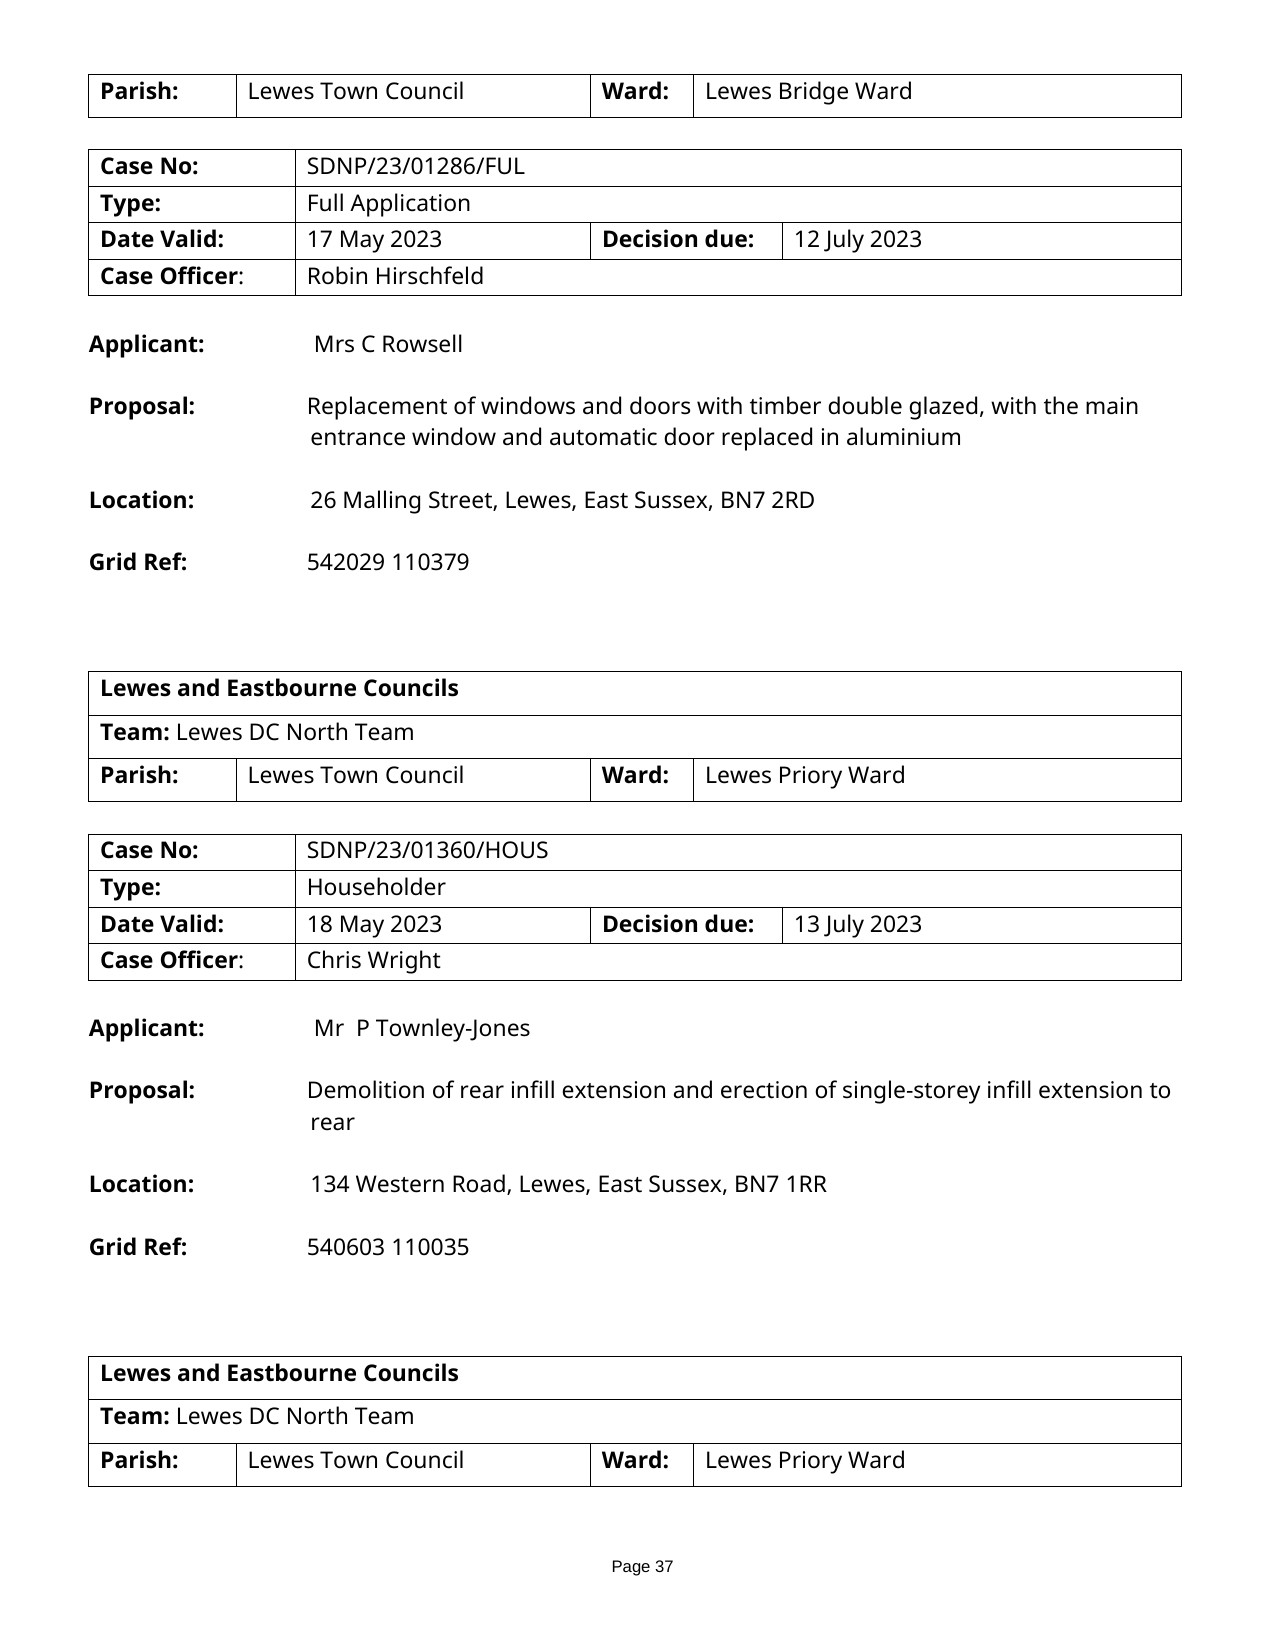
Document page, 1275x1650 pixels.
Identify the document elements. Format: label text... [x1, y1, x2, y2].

table_header Case No: [89, 835, 295, 870]
table_cell Parish: [89, 1444, 236, 1486]
text Location: 134 Western Road, Lewes, East Sussex, BN7 1RR [89, 1168, 1196, 1199]
table_cell 18 May 2023 [296, 908, 590, 943]
table_cell 12 July 2023 [783, 223, 1181, 259]
table_cell Team: Lewes DC North Team [89, 1400, 1181, 1443]
table_cell Type: [89, 187, 295, 222]
table_cell Full Application [296, 187, 1181, 222]
text Proposal: Replacement of windows and doors with timber double glazed, with the main entrance window and automatic door replaced in aluminium [89, 390, 1196, 452]
text Grid Ref: 542029 110379 [89, 546, 1196, 577]
table_header Case No: [89, 150, 295, 186]
table_cell Decision due: [591, 908, 782, 943]
table_cell Team: Lewes DC North Team [89, 716, 1181, 758]
table_cell Case Officer: [89, 944, 295, 980]
table_cell Date Valid: [89, 908, 295, 943]
table_header Lewes and Eastbourne Councils [89, 672, 1181, 715]
table_cell Date Valid: [89, 223, 295, 259]
table_header SDNP/23/01360/HOUS [296, 835, 1181, 870]
table_cell Lewes Bridge Ward [694, 75, 1181, 117]
table_cell Decision due: [591, 223, 782, 259]
table_cell Case Officer: [89, 260, 295, 295]
table_header Lewes and Eastbourne Councils [89, 1357, 1181, 1399]
text Grid Ref: 540603 110035 [89, 1231, 1196, 1262]
table_cell Ward: [591, 759, 693, 801]
text Applicant: Mr P Townley-Jones [89, 1012, 1196, 1043]
table_cell Ward: [591, 75, 693, 117]
text Proposal: Demolition of rear infill extension and erection of single-storey infill extension to rear [89, 1074, 1196, 1137]
table_cell Lewes Town Council [237, 75, 590, 117]
table_cell 17 May 2023 [296, 223, 590, 259]
table_cell Lewes Town Council [237, 759, 590, 801]
table_cell Ward: [591, 1444, 693, 1486]
table_cell Lewes Priory Ward [694, 1444, 1181, 1486]
table_cell Robin Hirschfeld [296, 260, 1181, 295]
table_cell Householder [296, 871, 1181, 907]
table_cell Type: [89, 871, 295, 907]
text Applicant: Mrs C Rowsell [89, 327, 1196, 359]
table_header SDNP/23/01286/FUL [296, 150, 1181, 186]
table_cell Lewes Priory Ward [694, 759, 1181, 801]
table_cell Parish: [89, 759, 236, 801]
table_cell Chris Wright [296, 944, 1181, 980]
table_cell Parish: [89, 75, 236, 117]
text Location: 26 Malling Street, Lewes, East Sussex, BN7 2RD [89, 484, 1196, 515]
table_cell 13 July 2023 [783, 908, 1181, 943]
table_cell Lewes Town Council [237, 1444, 590, 1486]
